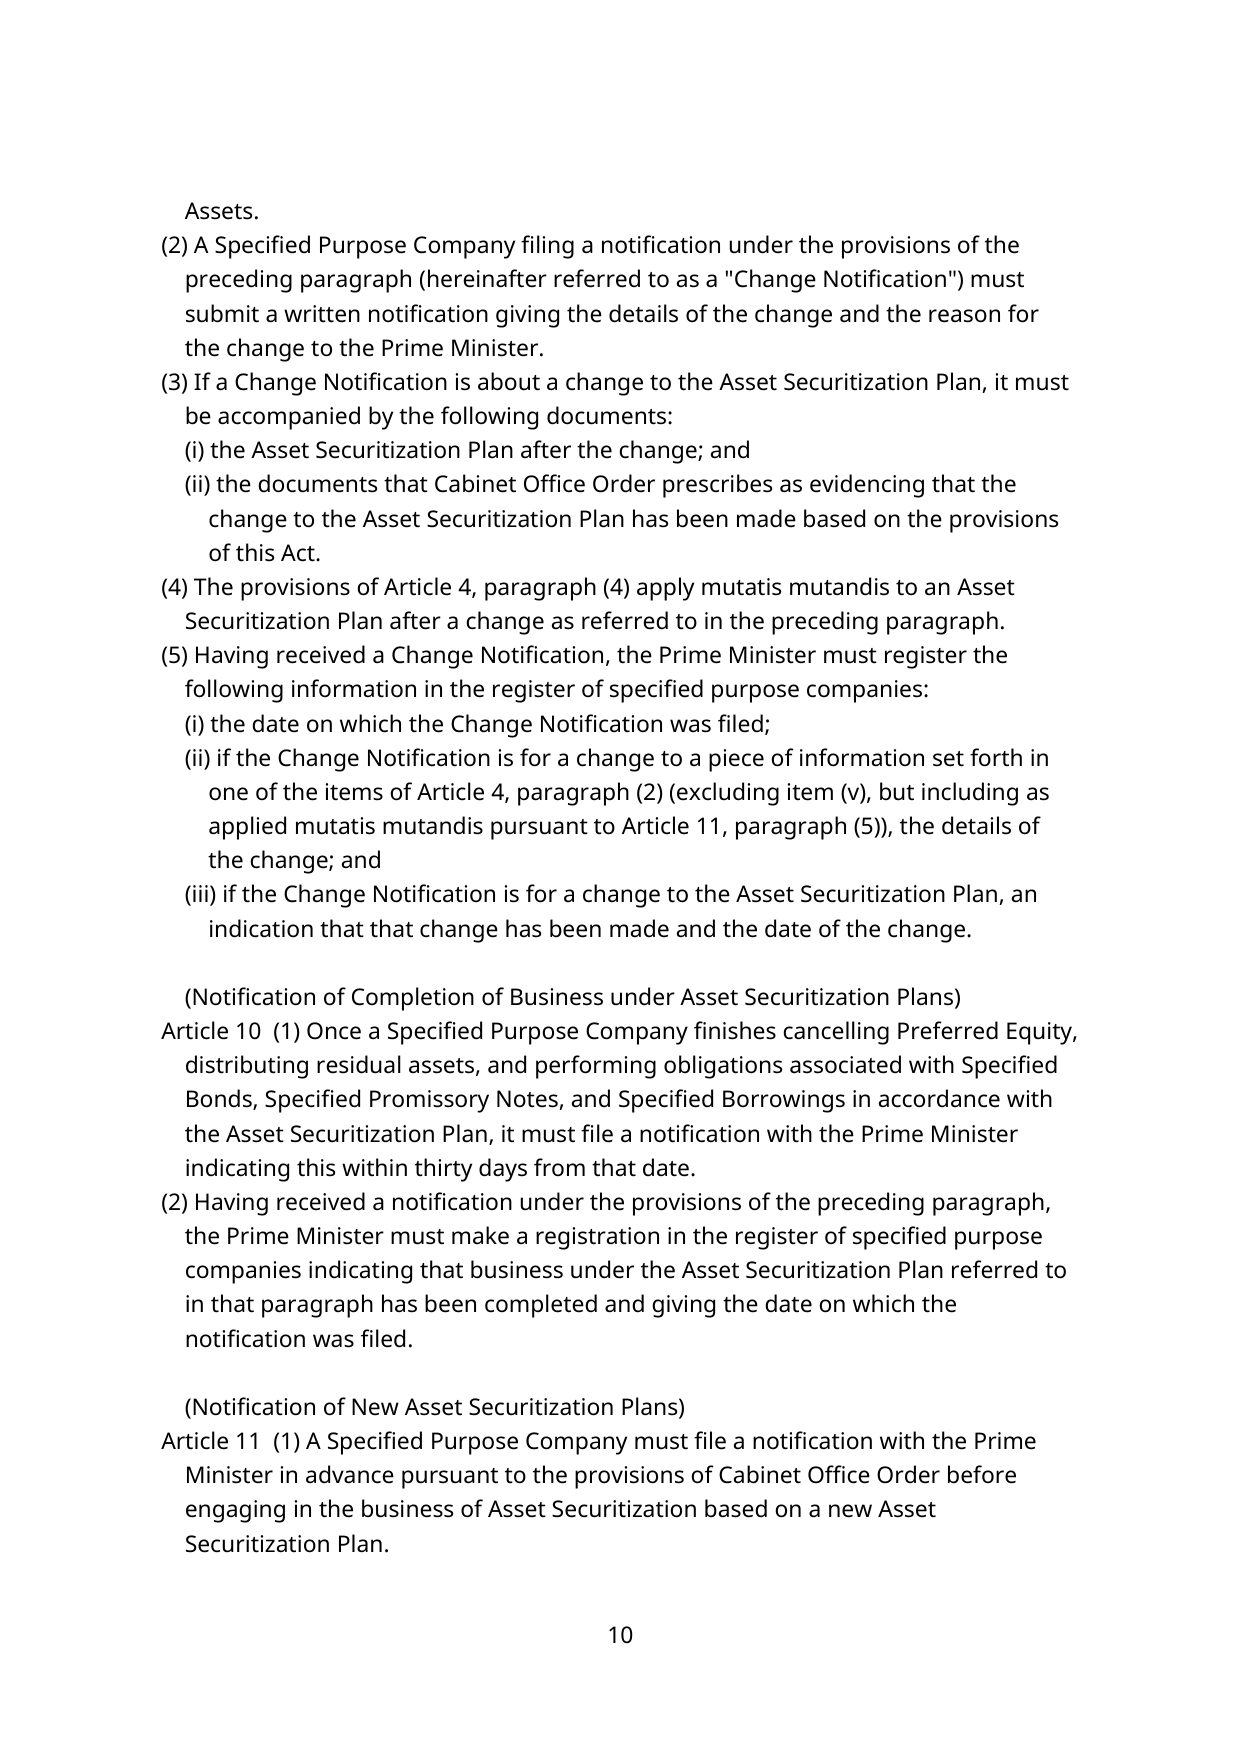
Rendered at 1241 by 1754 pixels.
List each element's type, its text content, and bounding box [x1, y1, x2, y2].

text (4) The provisions of Article 4, paragraph (4) apply mutatis mutandis to an Asset Securitization Plan after a change as referred to in the preceding paragraph. [161, 569, 1079, 638]
text (iii) if the Change Notification is for a change to the Asset Securitization Plan, an indication that that change has been made and the date of the change. [184, 877, 1079, 945]
text Article 11 (1) A Specified Purpose Company must file a notification with the Prime Minister in advance pursuant to the provisions of Cabinet Office Order before engaging in the business of Asset Securitization based on a new Asset Securitization Plan. [161, 1424, 1079, 1560]
text (2) Having received a notification under the provisions of the preceding paragraph, the Prime Minister must make a registration in the register of specified purpose companies indicating that business under the Asset Securitization Plan referred to in that paragraph has been completed and giving the date on which the notification was filed. [161, 1184, 1079, 1355]
text (3) If a Change Notification is about a change to the Asset Securitization Plan, it must be accompanied by the following documents: [161, 364, 1079, 433]
text (2) A Specified Purpose Company filing a notification under the provisions of the preceding paragraph (hereinafter referred to as a "Change Notification") must submit a written notification giving the details of the change and the reason for the change to the Prime Minister. [161, 228, 1079, 364]
text (i) the date on which the Change Notification was filed; [184, 706, 1079, 740]
text (Notification of New Asset Securitization Plans) [184, 1389, 1079, 1424]
text (i) the Asset Securitization Plan after the change; and [184, 433, 1079, 467]
text (5) Having received a Change Notification, the Prime Minister must register the following information in the register of specified purpose companies: [161, 638, 1079, 706]
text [161, 194, 1079, 228]
text (ii) if the Change Notification is for a change to a piece of information set forth in one of the items of Article 4, paragraph (2) (excluding item (v), but including as applied mutatis mutandis pursuant to Article 11, paragraph (5)), the details of the change; and [184, 740, 1079, 877]
text (ii) the documents that Cabinet Office Order prescribes as evidencing that the change to the Asset Securitization Plan has been made based on the provisions of this Act. [184, 467, 1079, 569]
text Article 10 (1) Once a Specified Purpose Company finishes cancelling Preferred Equity, distributing residual assets, and performing obligations associated with Specified Bonds, Specified Promissory Notes, and Specified Borrowings in accordance with the Asset Securitization Plan, it must file a notification with the Prime Minister indicating this within thirty days from that date. [161, 1014, 1079, 1184]
text (Notification of Completion of Business under Asset Securitization Plans) [184, 979, 1079, 1014]
